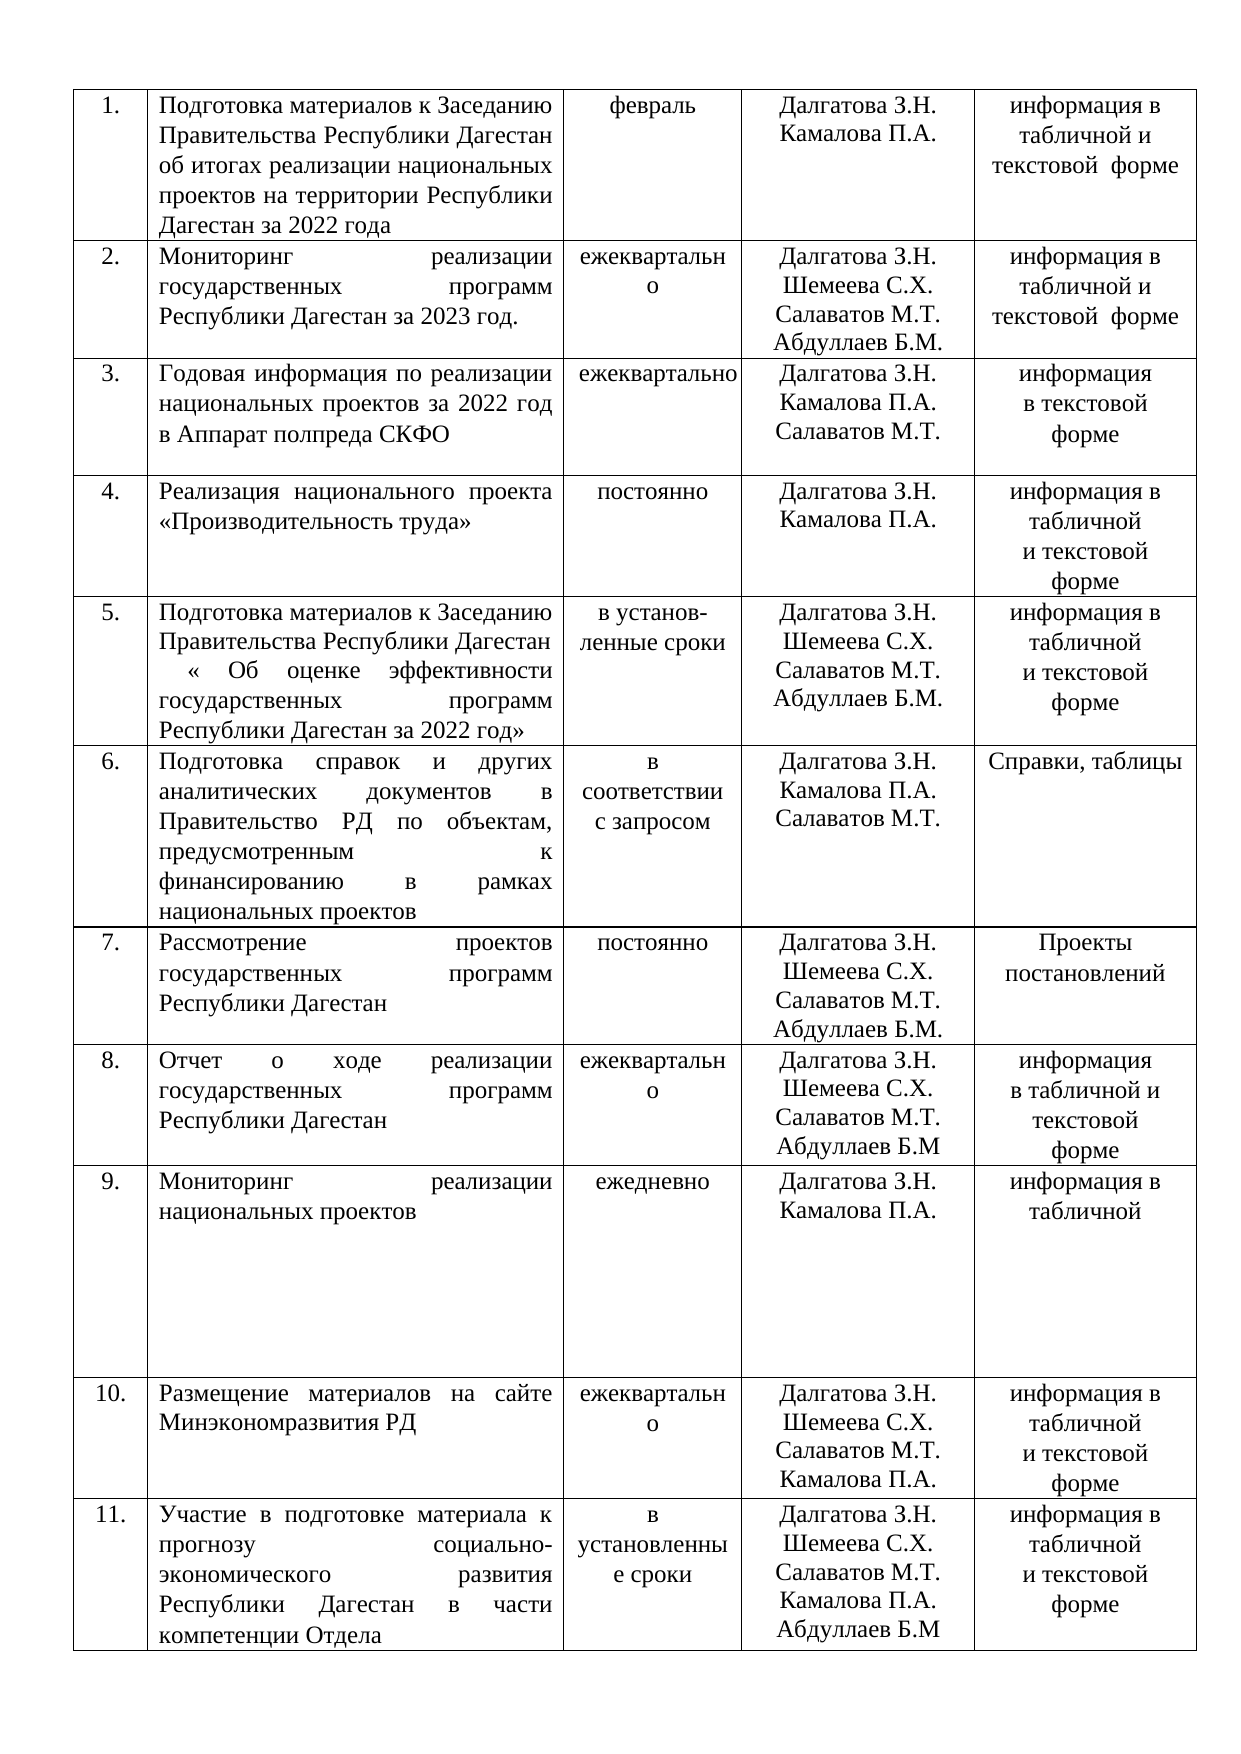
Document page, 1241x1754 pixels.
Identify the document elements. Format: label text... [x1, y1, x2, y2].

table_cell 1. [74, 90, 147, 240]
table_cell 11. [74, 1499, 147, 1650]
table_cell информация в табличной и текстовой форме [975, 597, 1196, 745]
table_cell ежедневно [564, 1166, 741, 1377]
table_cell Размещение материалов на сайте Минэкономразвития РД [148, 1378, 563, 1498]
table_cell Рассмотрение проектов государственных программ Республики Дагестан [148, 928, 563, 1044]
table_cell Далгатова З.Н. Камалова П.А. Салаватов М.Т. [742, 359, 974, 475]
table_cell Участие в подготовке материала к прогнозу социально-экономического развития Республики Дагестан в части компетенции Отдела [148, 1499, 563, 1650]
table_cell Подготовка материалов к Заседанию Правительства Республики Дагестан « Об оценке эффективности государственных программ Республики Дагестан за 2022 год» [148, 597, 563, 745]
table_cell Далгатова З.Н. Шемеева С.Х. Салаватов М.Т. Камалова П.А. [742, 1378, 974, 1498]
table_cell информация в табличной и текстовой форме [975, 1045, 1196, 1165]
table_cell Мониторинг реализации национальных проектов [148, 1166, 563, 1377]
table_cell Отчет о ходе реализации государственных программ Республики Дагестан [148, 1045, 563, 1165]
table_cell 8. [74, 1045, 147, 1165]
table_cell ежеквартально [564, 359, 741, 475]
table_cell Далгатова З.Н. Шемеева С.Х. Салаватов М.Т. Абдуллаев Б.М [742, 1045, 974, 1165]
table_cell ежеквартально [564, 241, 741, 357]
table_cell Реализация национального проекта «Производительность труда» [148, 476, 563, 596]
table_cell Годовая информация по реализации национальных проектов за 2022 год в Аппарат полпреда СКФО [148, 359, 563, 475]
table_cell Далгатова З.Н. Камалова П.А. [742, 1166, 974, 1377]
table_cell 10. [74, 1378, 147, 1498]
table_cell 5. [74, 597, 147, 745]
table_cell информация в текстовой форме [975, 359, 1196, 475]
table_cell Далгатова З.Н. Шемеева С.Х. Салаватов М.Т. Камалова П.А. Абдуллаев Б.М [742, 1499, 974, 1650]
table_cell 2. [74, 241, 147, 357]
table_cell в соответствии с запросом [564, 746, 741, 926]
table_cell Подготовка материалов к Заседанию Правительства Республики Дагестан об итогах реализации национальных проектов на территории Республики Дагестан за 2022 года [148, 90, 563, 240]
table_cell Далгатова З.Н. Шемеева С.Х. Салаватов М.Т. Абдуллаев Б.М. [742, 241, 974, 357]
table_cell Подготовка справок и других аналитических документов в Правительство РД по объектам, предусмотренным к финансированию в рамках национальных проектов [148, 746, 563, 926]
table_cell информация в табличной и текстовой форме [975, 241, 1196, 357]
table_cell Далгатова З.Н. Шемеева С.Х. Салаватов М.Т. Абдуллаев Б.М. [742, 928, 974, 1044]
table_cell 3. [74, 359, 147, 475]
table_cell 6. [74, 746, 147, 926]
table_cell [564, 1499, 741, 1650]
table_cell постоянно [564, 928, 741, 1044]
table_cell информация в табличной и текстовой форме [975, 1378, 1196, 1498]
table_cell 9. [74, 1166, 147, 1377]
table_cell информация в табличной и текстовой форме [975, 90, 1196, 240]
table_cell 4. [74, 476, 147, 596]
table_cell 7. [74, 928, 147, 1044]
table_cell ежеквартально [564, 1045, 741, 1165]
table_cell информация в табличной [975, 1166, 1196, 1377]
table_cell информация в табличной и текстовой форме [975, 476, 1196, 596]
table_cell постоянно [564, 476, 741, 596]
table_cell февраль [564, 90, 741, 240]
table_cell Далгатова З.Н. Шемеева С.Х. Салаватов М.Т. Абдуллаев Б.М. [742, 597, 974, 745]
table_cell в установ-ленные сроки [564, 597, 741, 745]
table_cell ежеквартально [564, 1378, 741, 1498]
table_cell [975, 1499, 1196, 1650]
table_cell Далгатова З.Н. Камалова П.А. Салаватов М.Т. [742, 746, 974, 926]
table_cell Проекты постановлений [975, 928, 1196, 1044]
table_cell Мониторинг реализации государственных программ Республики Дагестан за 2023 год. [148, 241, 563, 357]
table_cell Далгатова З.Н. Камалова П.А. [742, 476, 974, 596]
table_cell Справки, таблицы [975, 746, 1196, 926]
table_cell Далгатова З.Н. Камалова П.А. [742, 90, 974, 240]
